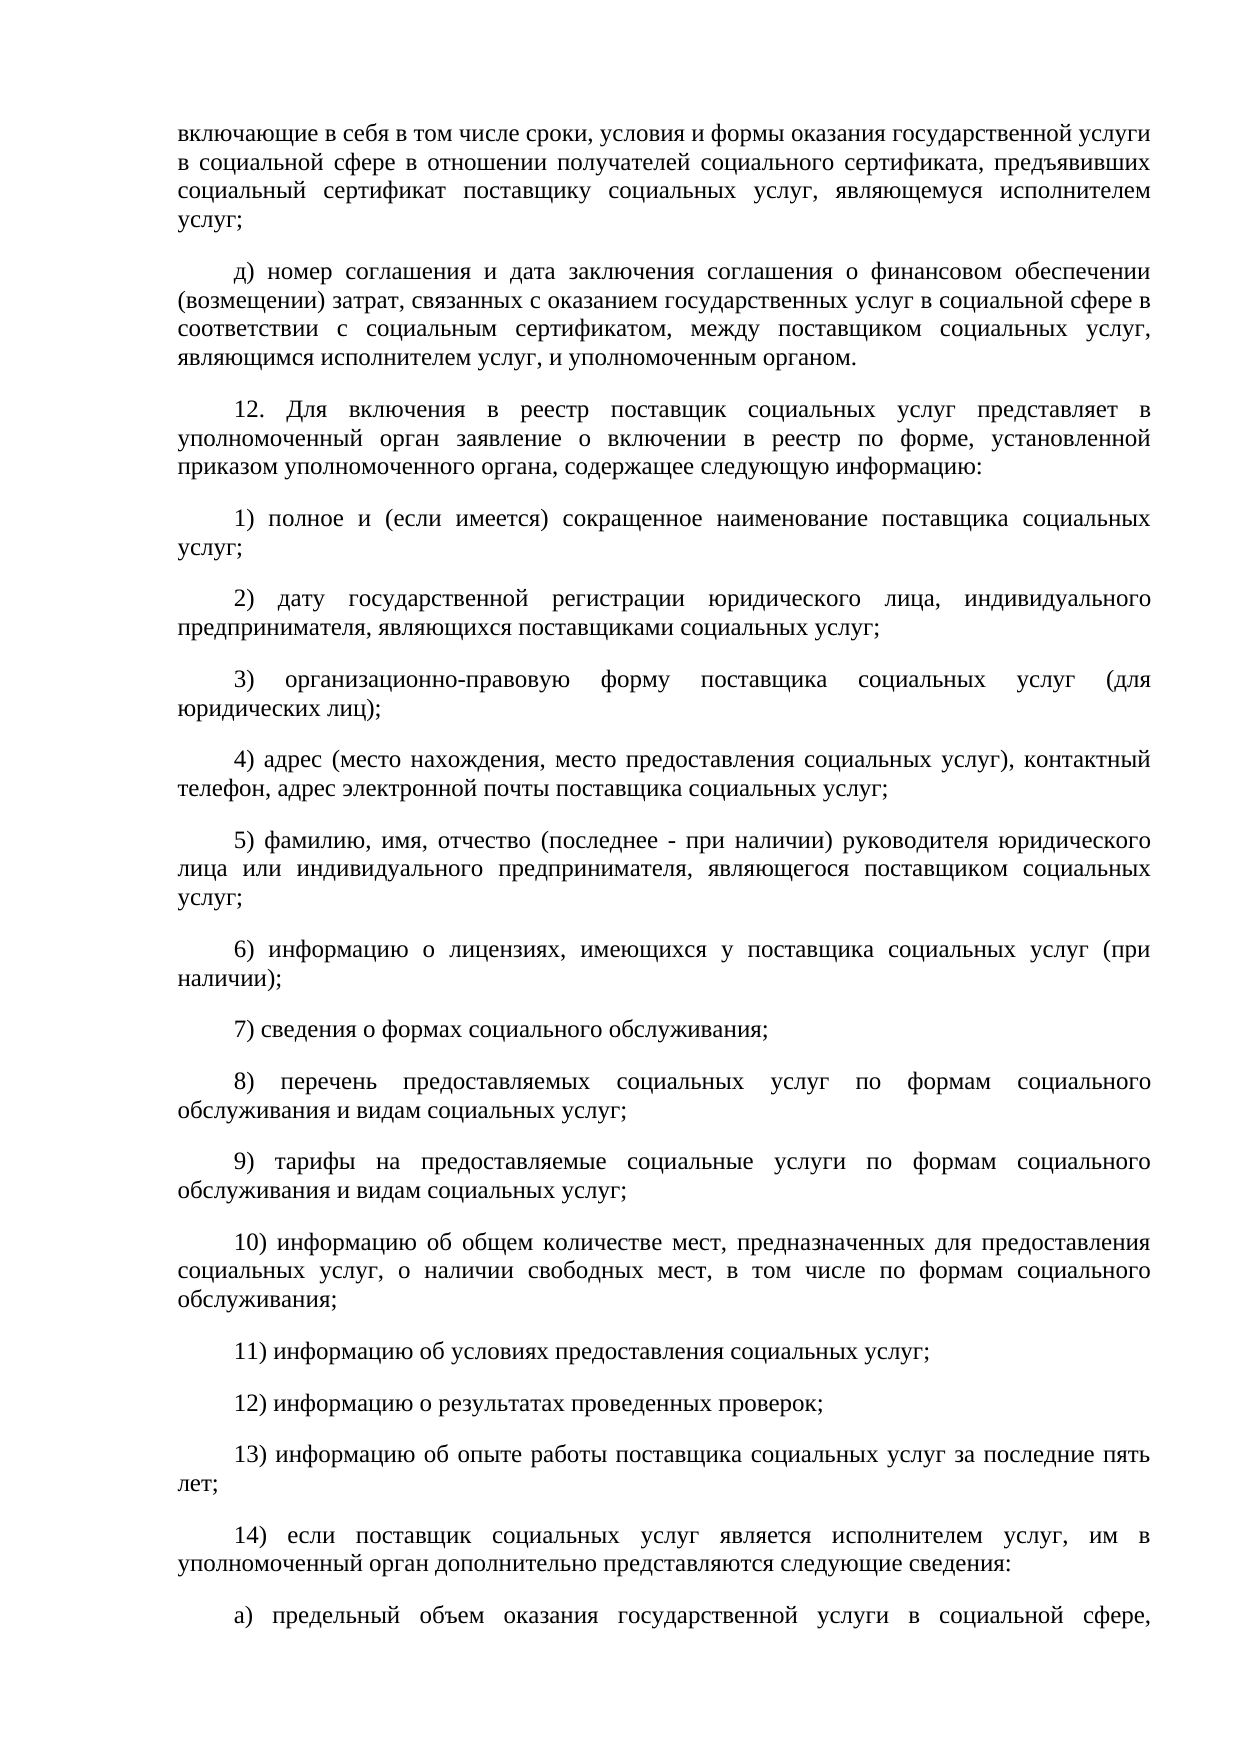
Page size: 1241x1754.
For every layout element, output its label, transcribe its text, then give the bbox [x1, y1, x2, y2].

text 5) фамилию, имя, отчество (последнее - при наличии) руководителя юридического лица или индивидуального предпринимателя, являющегося поставщиком социальных услуг; [177, 825, 1152, 911]
text 7) сведения о формах социального обслуживания; [177, 1014, 1152, 1043]
text 8) перечень предоставляемых социальных услуг по формам социального обслуживания и видам социальных услуг; [177, 1066, 1152, 1123]
text 10) информацию об общем количестве мест, предназначенных для предоставления социальных услуг, о наличии свободных мест, в том числе по формам социального обслуживания; [177, 1227, 1152, 1313]
text 14) если поставщик социальных услуг является исполнителем услуг, им в уполномоченный орган дополнительно представляются следующие сведения: [177, 1520, 1152, 1577]
text 11) информацию об условиях предоставления социальных услуг; [177, 1336, 1152, 1365]
text д) номер соглашения и дата заключения соглашения о финансовом обеспечении (возмещении) затрат, связанных с оказанием государственных услуг в социальной сфере в соответствии с социальным сертификатом, между поставщиком социальных услуг, являющимся исполнителем услуг, и уполномоченным органом. [177, 256, 1152, 371]
text 13) информацию об опыте работы поставщика социальных услуг за последние пять лет; [177, 1439, 1152, 1497]
text 2) дату государственной регистрации юридического лица, индивидуального предпринимателя, являющихся поставщиками социальных услуг; [177, 583, 1152, 641]
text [177, 1600, 1152, 1629]
text 4) адрес (место нахождения, место предоставления социальных услуг), контактный телефон, адрес электронной почты поставщика социальных услуг; [177, 744, 1152, 802]
text 12. Для включения в реестр поставщик социальных услуг представляет в уполномоченный орган заявление о включении в реестр по форме, установленной приказом уполномоченного органа, содержащее следующую информацию: [177, 394, 1152, 480]
text 12) информацию о результатах проведенных проверок; [177, 1388, 1152, 1416]
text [177, 118, 1152, 233]
text 3) организационно-правовую форму поставщика социальных услуг (для юридических лиц); [177, 664, 1152, 721]
text 9) тарифы на предоставляемые социальные услуги по формам социального обслуживания и видам социальных услуг; [177, 1146, 1152, 1204]
text 6) информацию о лицензиях, имеющихся у поставщика социальных услуг (при наличии); [177, 934, 1152, 991]
text 1) полное и (если имеется) сокращенное наименование поставщика социальных услуг; [177, 503, 1152, 561]
